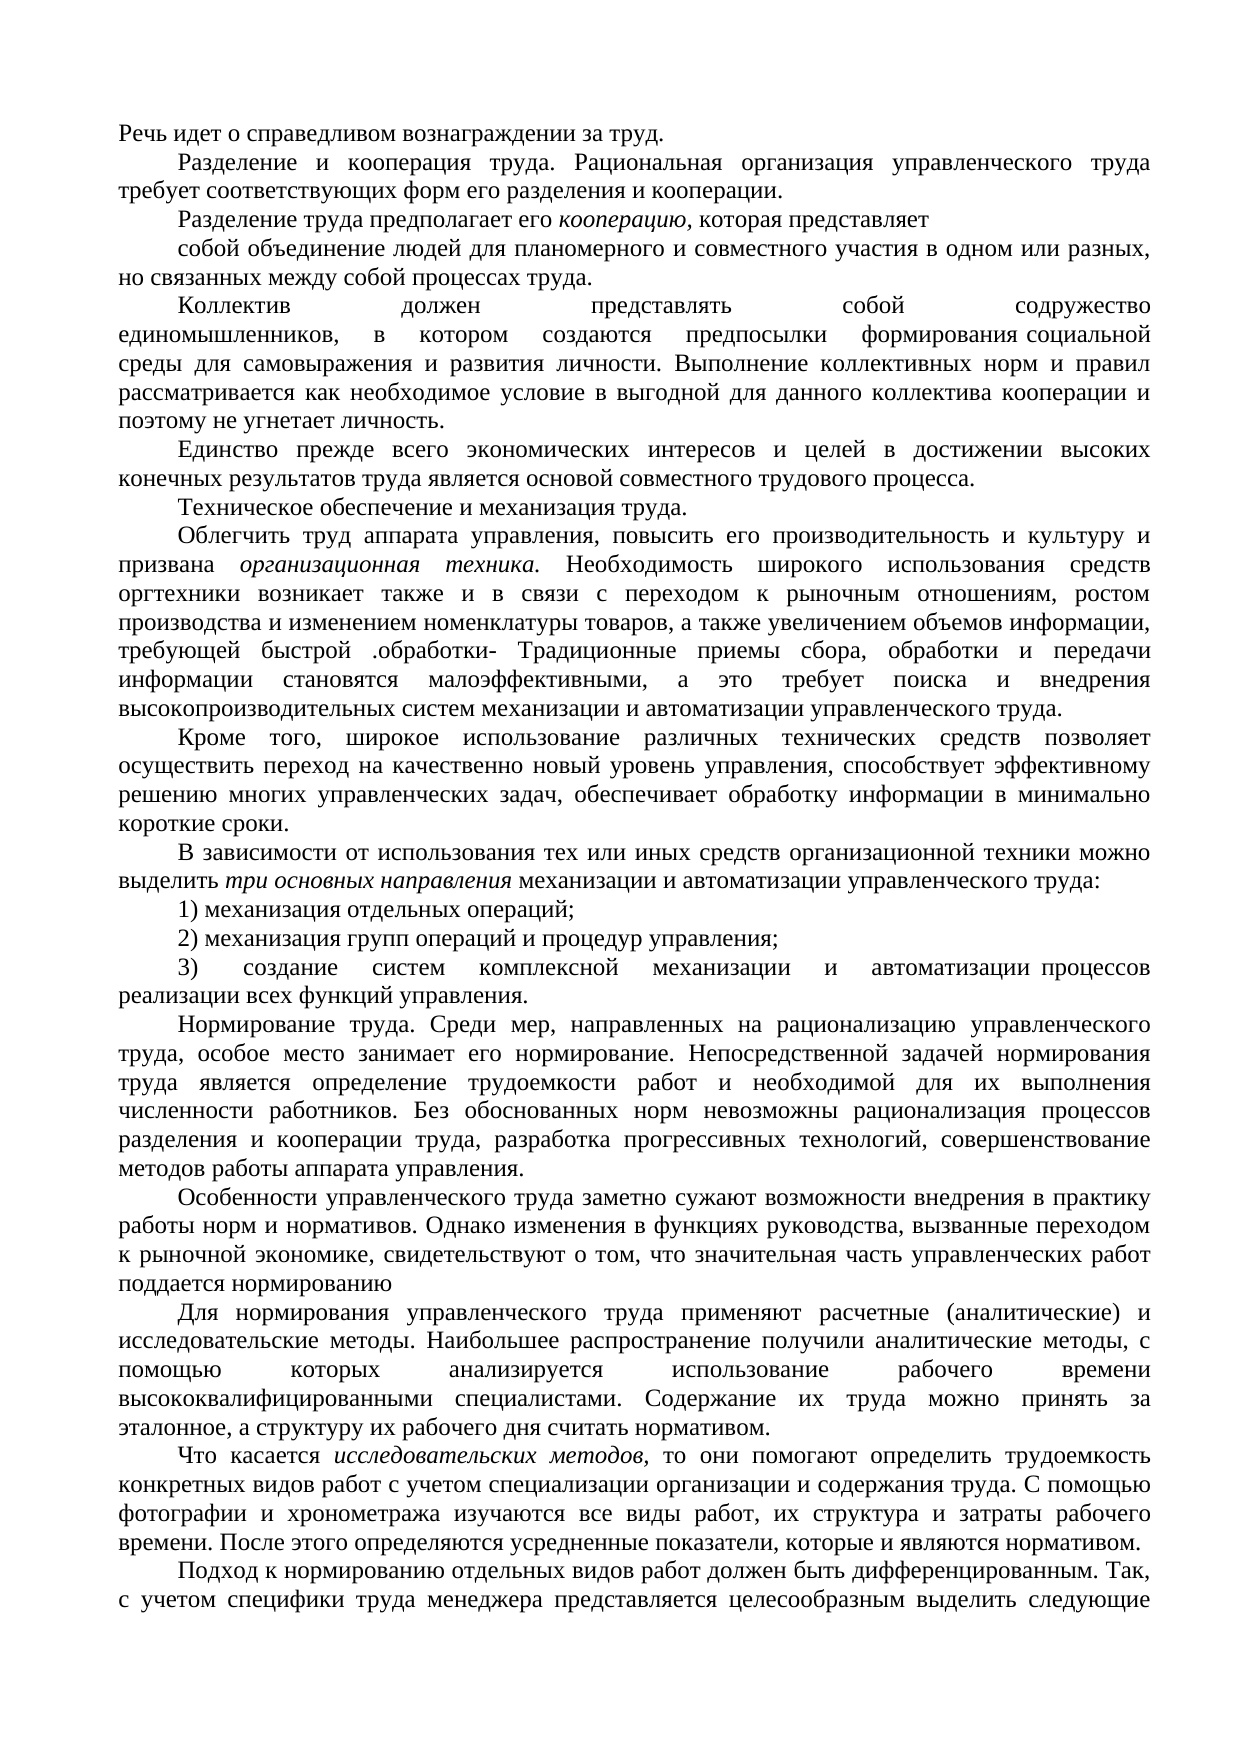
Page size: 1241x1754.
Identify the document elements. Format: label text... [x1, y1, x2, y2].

text Кроме того, широкое использование различных технических средств позволяет осуществить переход на качественно новый уровень управления, способствует эффективному решению многих управленческих задач, обеспечивает обработку информации в минимально короткие сроки. [118, 722, 1152, 837]
text В зависимости от использования тех или иных средств организационной техники можно выделить три основных направления механизации и автоматизации управленческого труда: [118, 837, 1152, 894]
text Что касается исследовательских методов, то они помогают определить трудоемкость конкретных видов работ с учетом специализации организации и содержания труда. С помощью фотографии и хронометража изучаются все виды работ, их структура и затраты рабочего времени. После этого определяются усредненные показатели, которые и являются нормативом. [118, 1441, 1152, 1556]
text Для нормирования управленческого труда применяют расчетные (аналитические) и исследовательские методы. Наибольшее распространение получили аналитические методы, с помощью которых анализируется использование рабочего времени высококвалифицированными специалистами. Содержание их труда можно принять за эталонное, а структуру их рабочего дня считать нормативом. [118, 1297, 1152, 1441]
text Облегчить труд аппарата управления, повысить его производительность и культуру и призвана организационная техника. Необходимость широкого использования средств оргтехники возникает также и в связи с переходом к рыночным отношениям, ростом производства и изменением номенклатуры товаров, а также увеличением объемов информации, требующей быстрой .обработки- Традиционные приемы сбора, обработки и передачи информации становятся малоэффективными, а это требует поиска и внедрения высокопроизводительных систем механизации и автоматизации управленческого труда. [118, 521, 1152, 722]
text 2) механизация групп операций и процедур управления; [118, 923, 1152, 952]
text Коллектив должен представлять собой содружество единомышленников, в котором создаются предпосылки формирования социальной среды для самовыражения и развития личности. Выполнение коллективных норм и правил рассматривается как необходимое условие в выгодной для данного коллектива кооперации и поэтому не угнетает личность. [118, 291, 1152, 434]
text 1) механизация отдельных операций; [118, 894, 1152, 923]
text 3) создание систем комплексной механизации и автоматизации процессов реализации всех функций управления. [118, 952, 1152, 1009]
text Нормирование труда. Среди мер, направленных на рационализацию управленческого труда, особое место занимает его нормирование. Непосредственной задачей нормирования труда является определение трудоемкости работ и необходимой для их выполнения численности работников. Без обоснованных норм невозможны рационализация процессов разделения и кооперации труда, разработка прогрессивных технологий, совершенствование методов работы аппарата управления. [118, 1009, 1152, 1182]
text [118, 118, 1152, 147]
text Единство прежде всего экономических интересов и целей в достижении высоких конечных результатов труда является основой совместного трудового процесса. [118, 434, 1152, 492]
text Разделение и кооперация труда. Рациональная организация управленческого труда требует соответствующих форм его разделения и кооперации. [118, 147, 1152, 204]
text Особенности управленческого труда заметно сужают возможности внедрения в практику работы норм и нормативов. Однако изменения в функциях руководства, вызванные переходом к рыночной экономике, свидетельствуют о том, что значительная часть управленческих работ поддается нормированию [118, 1182, 1152, 1297]
text собой объединение людей для планомерного и совместного участия в одном или разных, но связанных между собой процессах труда. [118, 233, 1152, 291]
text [118, 1556, 1152, 1613]
text Техническое обеспечение и механизация труда. [118, 492, 1152, 521]
text Разделение труда предполагает его кооперацию, которая представляет [118, 204, 1152, 233]
